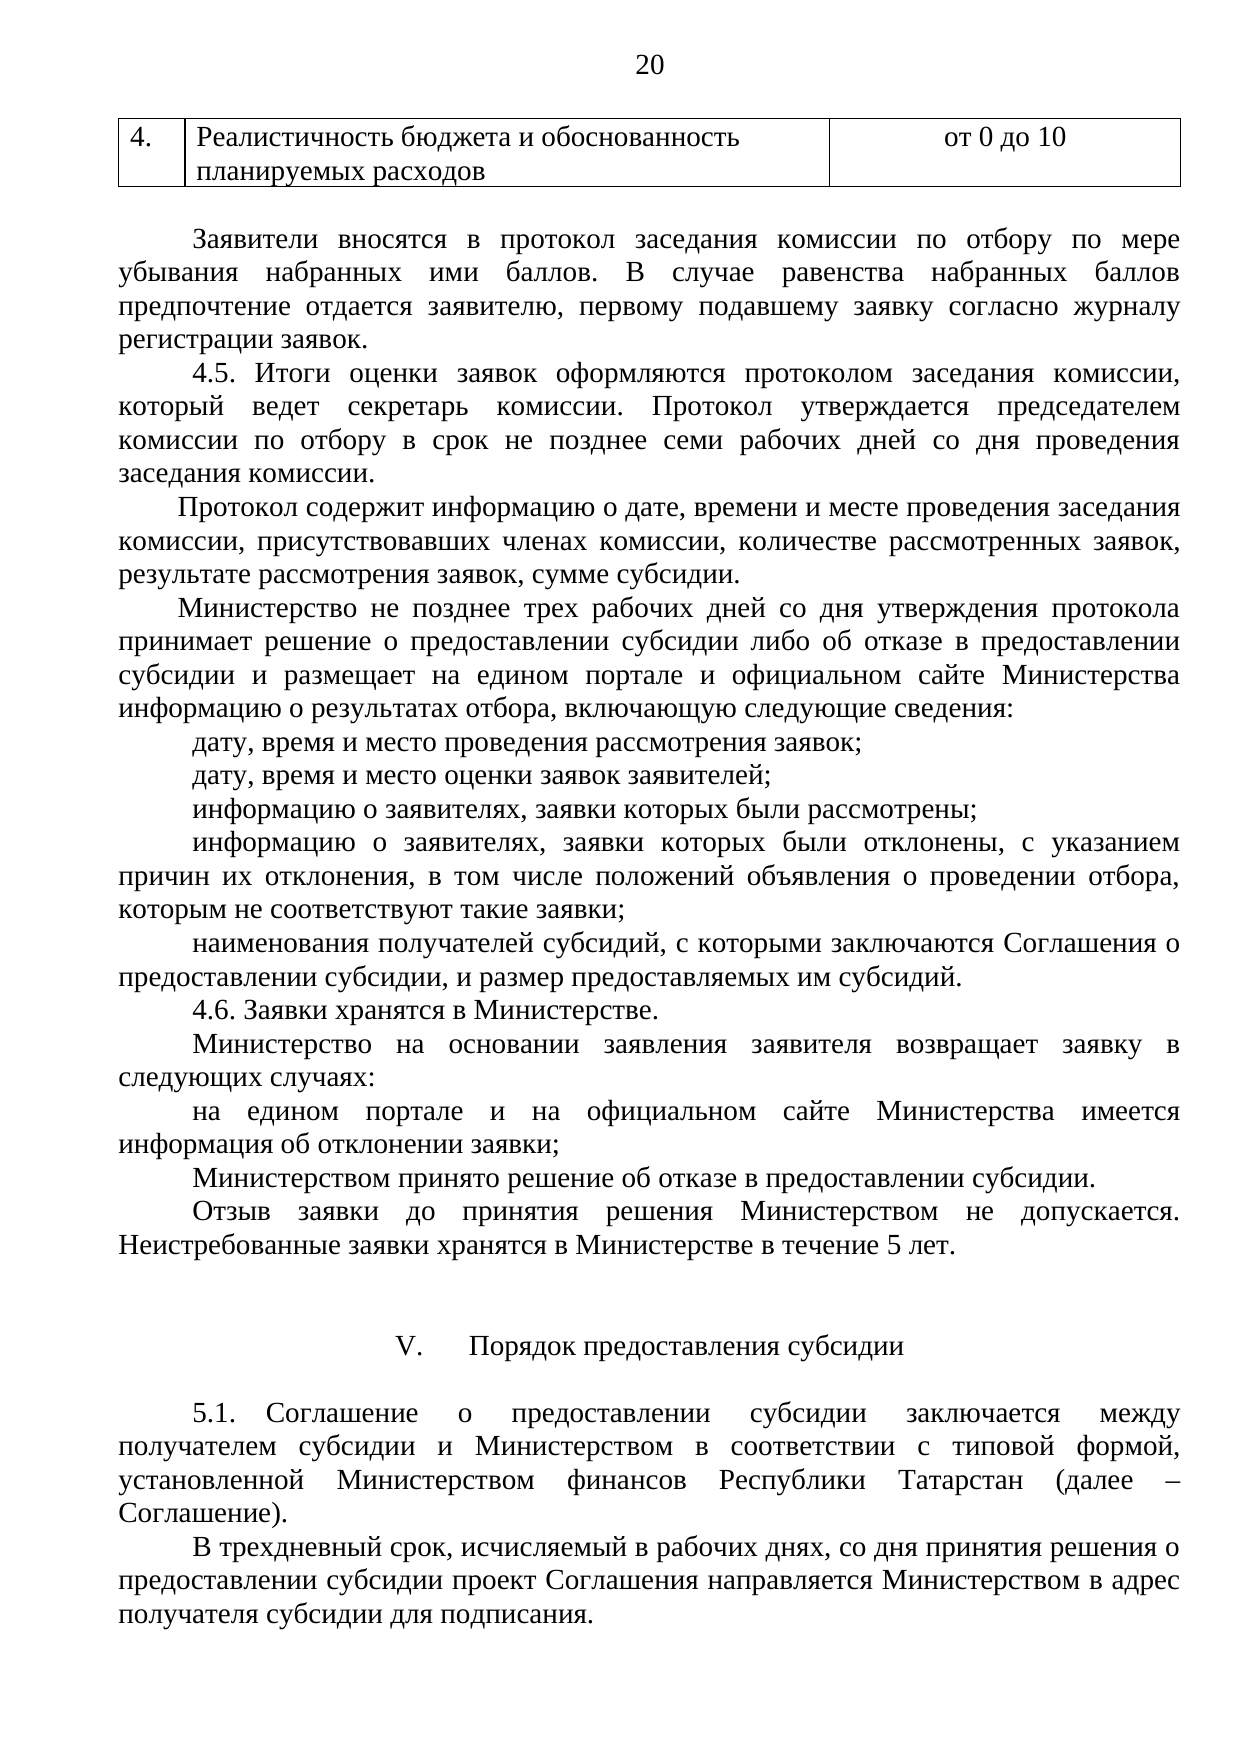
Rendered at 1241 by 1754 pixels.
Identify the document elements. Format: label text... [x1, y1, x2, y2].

list информацию о заявителях, заявки которых были отклонены, с указанием причин их отклонения, в том числе положений объявления о проведении отбора, которым не соответствуют такие заявки; [118, 824, 1181, 925]
list Министерство не позднее трех рабочих дней со дня утверждения протокола принимает решение о предоставлении субсидии либо об отказе в предоставлении субсидии и размещает на едином портале и официальном сайте Министерства информацию о результатах отбора, включающую следующие сведения: [118, 590, 1181, 724]
text Заявители вносятся в протокол заседания комиссии по отбору по мере убывания набранных ими баллов. В случае равенства набранных баллов предпочтение отдается заявителю, первому подавшему заявку согласно журналу регистрации заявок. [118, 221, 1181, 355]
list Протокол содержит информацию о дате, времени и месте проведения заседания комиссии, присутствовавших членах комиссии, количестве рассмотренных заявок, результате рассмотрения заявок, сумме субсидии. [118, 489, 1181, 590]
list В трехдневный срок, исчисляемый в рабочих днях, со дня принятия решения о предоставлении субсидии проект Соглашения направляется Министерством в адрес получателя субсидии для подписания. [118, 1529, 1181, 1629]
list Отзыв заявки до принятия решения Министерством не допускается. Неистребованные заявки хранятся в Министерстве в течение 5 лет. [118, 1193, 1181, 1261]
list Министерство на основании заявления заявителя возвращает заявку в следующих случаях: [118, 1026, 1181, 1093]
list 4.6. Заявки хранятся в Министерстве. [118, 992, 1181, 1026]
list дату, время и место проведения рассмотрения заявок; [192, 724, 1181, 757]
table_cell Реалистичность бюджета и обоснованность планируемых расходов [186, 119, 829, 186]
list дату, время и место оценки заявок заявителей; [192, 757, 1181, 791]
text 4.5. Итоги оценки заявок оформляются протоколом заседания комиссии, который ведет секретарь комиссии. Протокол утверждается председателем комиссии по отбору в срок не позднее семи рабочих дней со дня проведения заседания комиссии. [118, 355, 1181, 489]
list Соглашение о предоставлении субсидии заключается между получателем субсидии и Министерством в соответствии с типовой формой, установленной Министерством финансов Республики Татарстан (далее – Соглашение). [118, 1395, 1181, 1529]
list Министерством принято решение об отказе в предоставлении субсидии. [118, 1160, 1181, 1193]
text V. Порядок предоставления субсидии [118, 1328, 1181, 1361]
list информацию о заявителях, заявки которых были рассмотрены; [192, 791, 1181, 824]
list на едином портале и на официальном сайте Министерства имеется информация об отклонении заявки; [118, 1093, 1181, 1160]
table_cell от 0 до 10 [830, 119, 1180, 186]
table_cell 4. [119, 119, 184, 186]
list наименования получателей субсидий, с которыми заключаются Соглашения о предоставлении субсидии, и размер предоставляемых им субсидий. [118, 925, 1181, 992]
